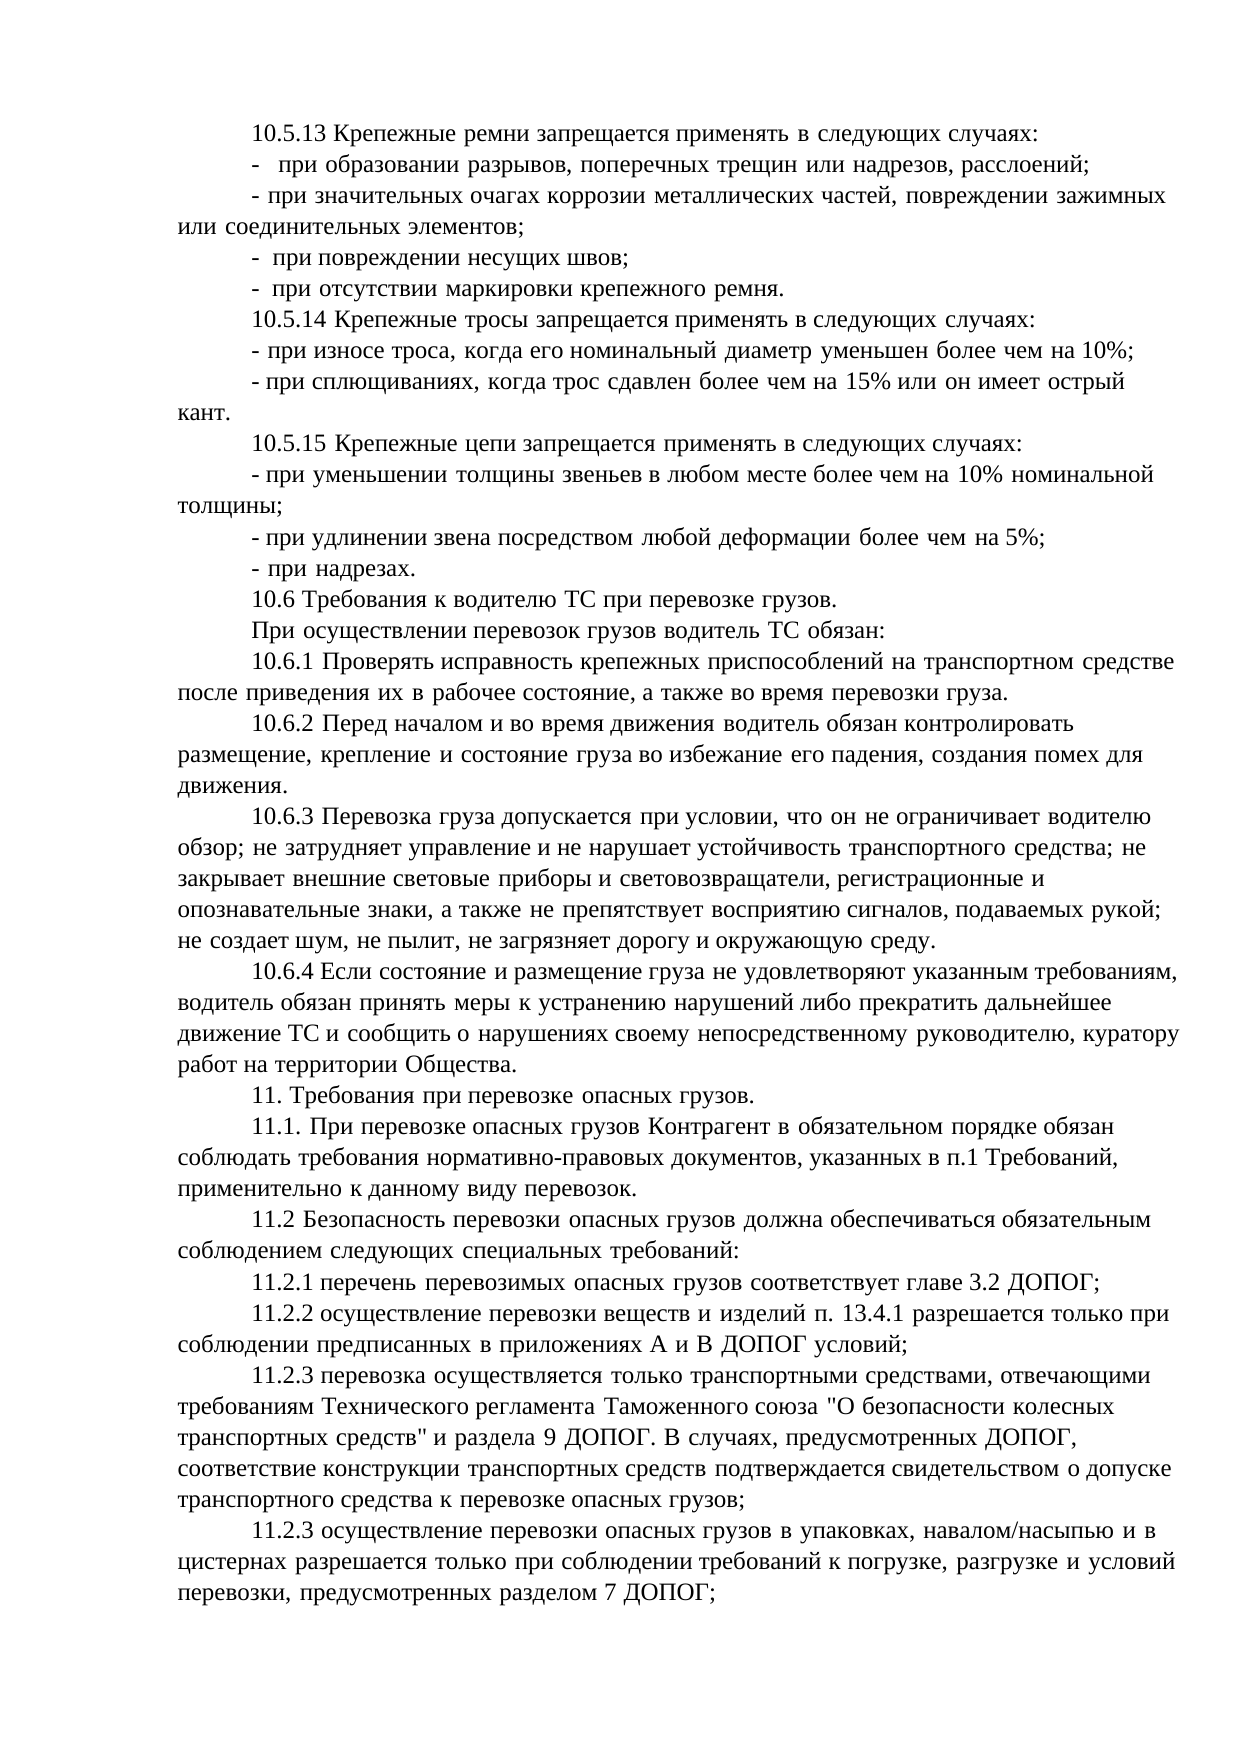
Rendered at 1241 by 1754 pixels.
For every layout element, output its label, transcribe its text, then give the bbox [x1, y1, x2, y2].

text 11.2.3 перевозка осуществляется только транспортными средствами, отвечающими требованиям Технического регламента Таможенного союза "О безопасности колесных транспортных средств" и раздела 9 ДОПОГ. В случаях, предусмотренных ДОПОГ, соответствие конструкции транспортных средств подтверждается свидетельством о допуске транспортного средства к перевозке опасных грузов; [177, 1360, 1181, 1513]
text - при износе троса, когда его номинальный диаметр уменьшен более чем на 10%; [177, 335, 1181, 364]
text - при отсутствии маркировки крепежного ремня. [177, 273, 1181, 302]
text 10.5.14 Крепежные тросы запрещается применять в следующих случаях: [177, 304, 1181, 333]
text - при надрезах. [177, 553, 1181, 581]
text При осуществлении перевозок грузов водитель ТС обязан: [177, 615, 1181, 643]
text 11.2.1 перечень перевозимых опасных грузов соответствует главе 3.2 ДОПОГ; [177, 1267, 1181, 1295]
text 10.6.3 Перевозка груза допускается при условии, что он не ограничивает водителю обзор; не затрудняет управление и не нарушает устойчивость транспортного средства; не закрывает внешние световые приборы и световозвращатели, регистрационные и опознавательные знаки, а также не препятствует восприятию сигналов, подаваемых рукой; не создает шум, не пылит, не загрязняет дорогу и окружающую среду. [177, 801, 1181, 954]
text 10.6.2 Перед началом и во время движения водитель обязан контролировать размещение, крепление и состояние груза во избежание его падения, создания помех для движения. [177, 708, 1181, 799]
text 10.6 Требования к водителю ТС при перевозке грузов. [177, 584, 1181, 612]
text 10.6.1 Проверять исправность крепежных приспособлений на транспортном средстве после приведения их в рабочее состояние, а также во время перевозки груза. [177, 646, 1181, 706]
text - при повреждении несущих швов; [177, 242, 1181, 271]
text 10.5.15 Крепежные цепи запрещается применять в следующих случаях: [177, 428, 1181, 457]
text - при значительных очагах коррозии металлических частей, повреждении зажимных или соединительных элементов; [177, 180, 1181, 240]
text 11.1. При перевозке опасных грузов Контрагент в обязательном порядке обязан соблюдать требования нормативно-правовых документов, указанных в п.1 Требований, применительно к данному виду перевозок. [177, 1111, 1181, 1202]
text 11.2.3 осуществление перевозки опасных грузов в упаковках, навалом/насыпью и в цистернах разрешается только при соблюдении требований к погрузке, разгрузке и условий перевозки, предусмотренных разделом 7 ДОПОГ; [177, 1515, 1181, 1606]
text - при сплющиваниях, когда трос сдавлен более чем на 15% или он имеет острый кант. [177, 366, 1181, 426]
text - при удлинении звена посредством любой деформации более чем на 5%; [177, 522, 1181, 550]
text 10.6.4 Если состояние и размещение груза не удовлетворяют указанным требованиям, водитель обязан принять меры к устранению нарушений либо прекратить дальнейшее движение ТС и сообщить о нарушениях своему непосредственному руководителю, куратору работ на территории Общества. [177, 956, 1181, 1078]
text 11. Требования при перевозке опасных грузов. [177, 1080, 1181, 1109]
text - при образовании разрывов, поперечных трещин или надрезов, расслоений; [177, 149, 1181, 178]
text 11.2 Безопасность перевозки опасных грузов должна обеспечиваться обязательным соблюдением следующих специальных требований: [177, 1204, 1181, 1264]
text 11.2.2 осуществление перевозки веществ и изделий п. 13.4.1 разрешается только при соблюдении предписанных в приложениях A и B ДОПОГ условий; [177, 1298, 1181, 1357]
text 10.5.13 Крепежные ремни запрещается применять в следующих случаях: [177, 118, 1181, 147]
text - при уменьшении толщины звеньев в любом месте более чем на 10% номинальной толщины; [177, 459, 1181, 519]
